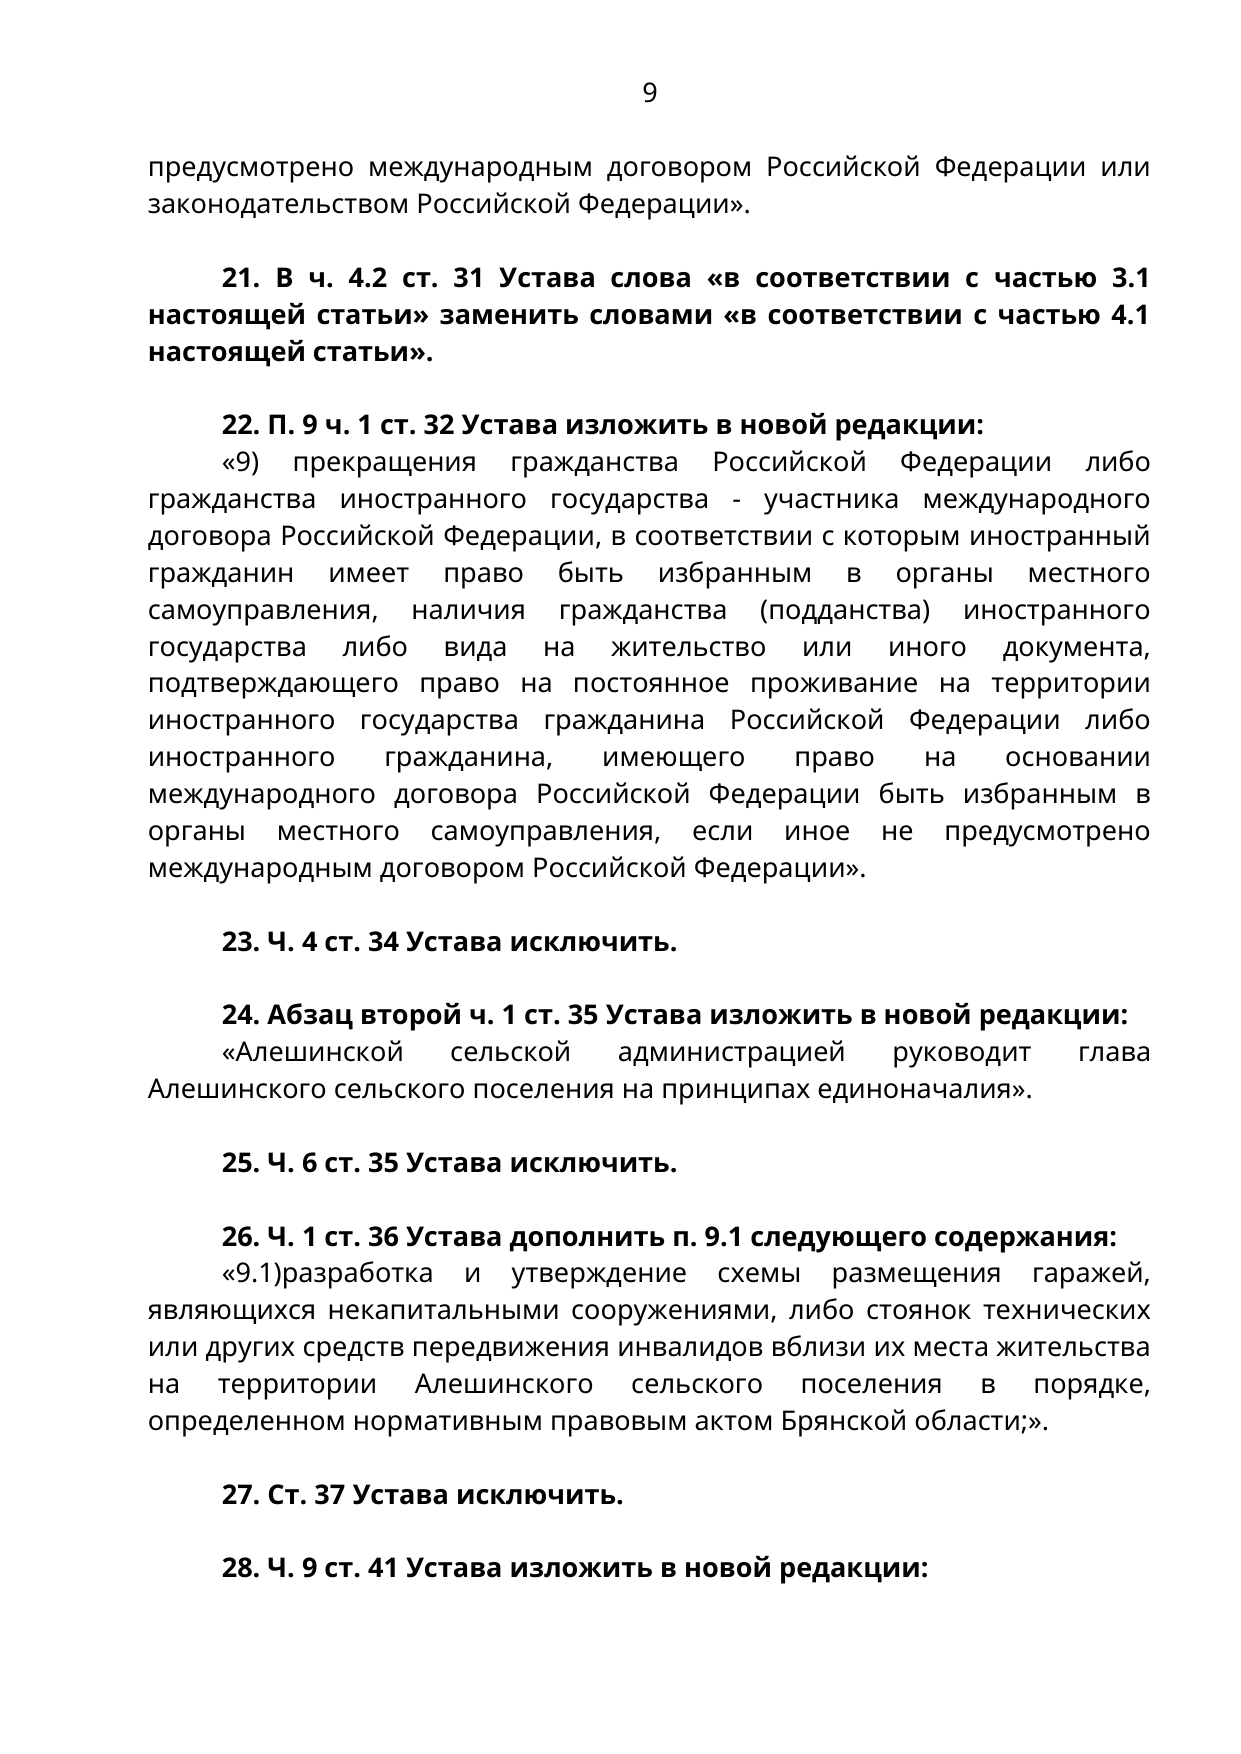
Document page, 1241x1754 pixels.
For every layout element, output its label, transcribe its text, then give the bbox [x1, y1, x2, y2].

text 27. Ст. 37 Устава исключить. [148, 1475, 1152, 1512]
text 23. Ч. 4 ст. 34 Устава исключить. [148, 922, 1152, 959]
text 21. В ч. 4.2 ст. 31 Устава слова «в соответствии с частью 3.1 настоящей статьи» заменить словами «в соответствии с частью 4.1 настоящей статьи». [148, 258, 1152, 369]
text «9.1)разработка и утверждение схемы размещения гаражей, являющихся некапитальными сооружениями, либо стоянок технических или других средств передвижения инвалидов вблизи их места жительства на территории Алешинского сельского поселения в порядке, определенном нормативным правовым актом Брянской области;». [148, 1254, 1152, 1438]
text 28. Ч. 9 ст. 41 Устава изложить в новой редакции: [148, 1549, 1152, 1586]
text 25. Ч. 6 ст. 35 Устава исключить. [148, 1143, 1152, 1180]
text 26. Ч. 1 ст. 36 Устава дополнить п. 9.1 следующего содержания: [148, 1217, 1152, 1254]
text «Алешинской сельской администрацией руководит глава Алешинского сельского поселения на принципах единоначалия». [148, 1033, 1152, 1106]
text 22. П. 9 ч. 1 ст. 32 Устава изложить в новой редакции: [148, 406, 1152, 443]
text «9) прекращения гражданства Российской Федерации либо гражданства иностранного государства - участника международного договора Российской Федерации, в соответствии с которым иностранный гражданин имеет право быть избранным в органы местного самоуправления, наличия гражданства (подданства) иностранного государства либо вида на жительство или иного документа, подтверждающего право на постоянное проживание на территории иностранного государства гражданина Российской Федерации либо иностранного гражданина, имеющего право на основании международного договора Российской Федерации быть избранным в органы местного самоуправления, если иное не предусмотрено международным договором Российской Федерации». [148, 443, 1152, 885]
text 24. Абзац второй ч. 1 ст. 35 Устава изложить в новой редакции: [148, 996, 1152, 1033]
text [148, 148, 1152, 221]
